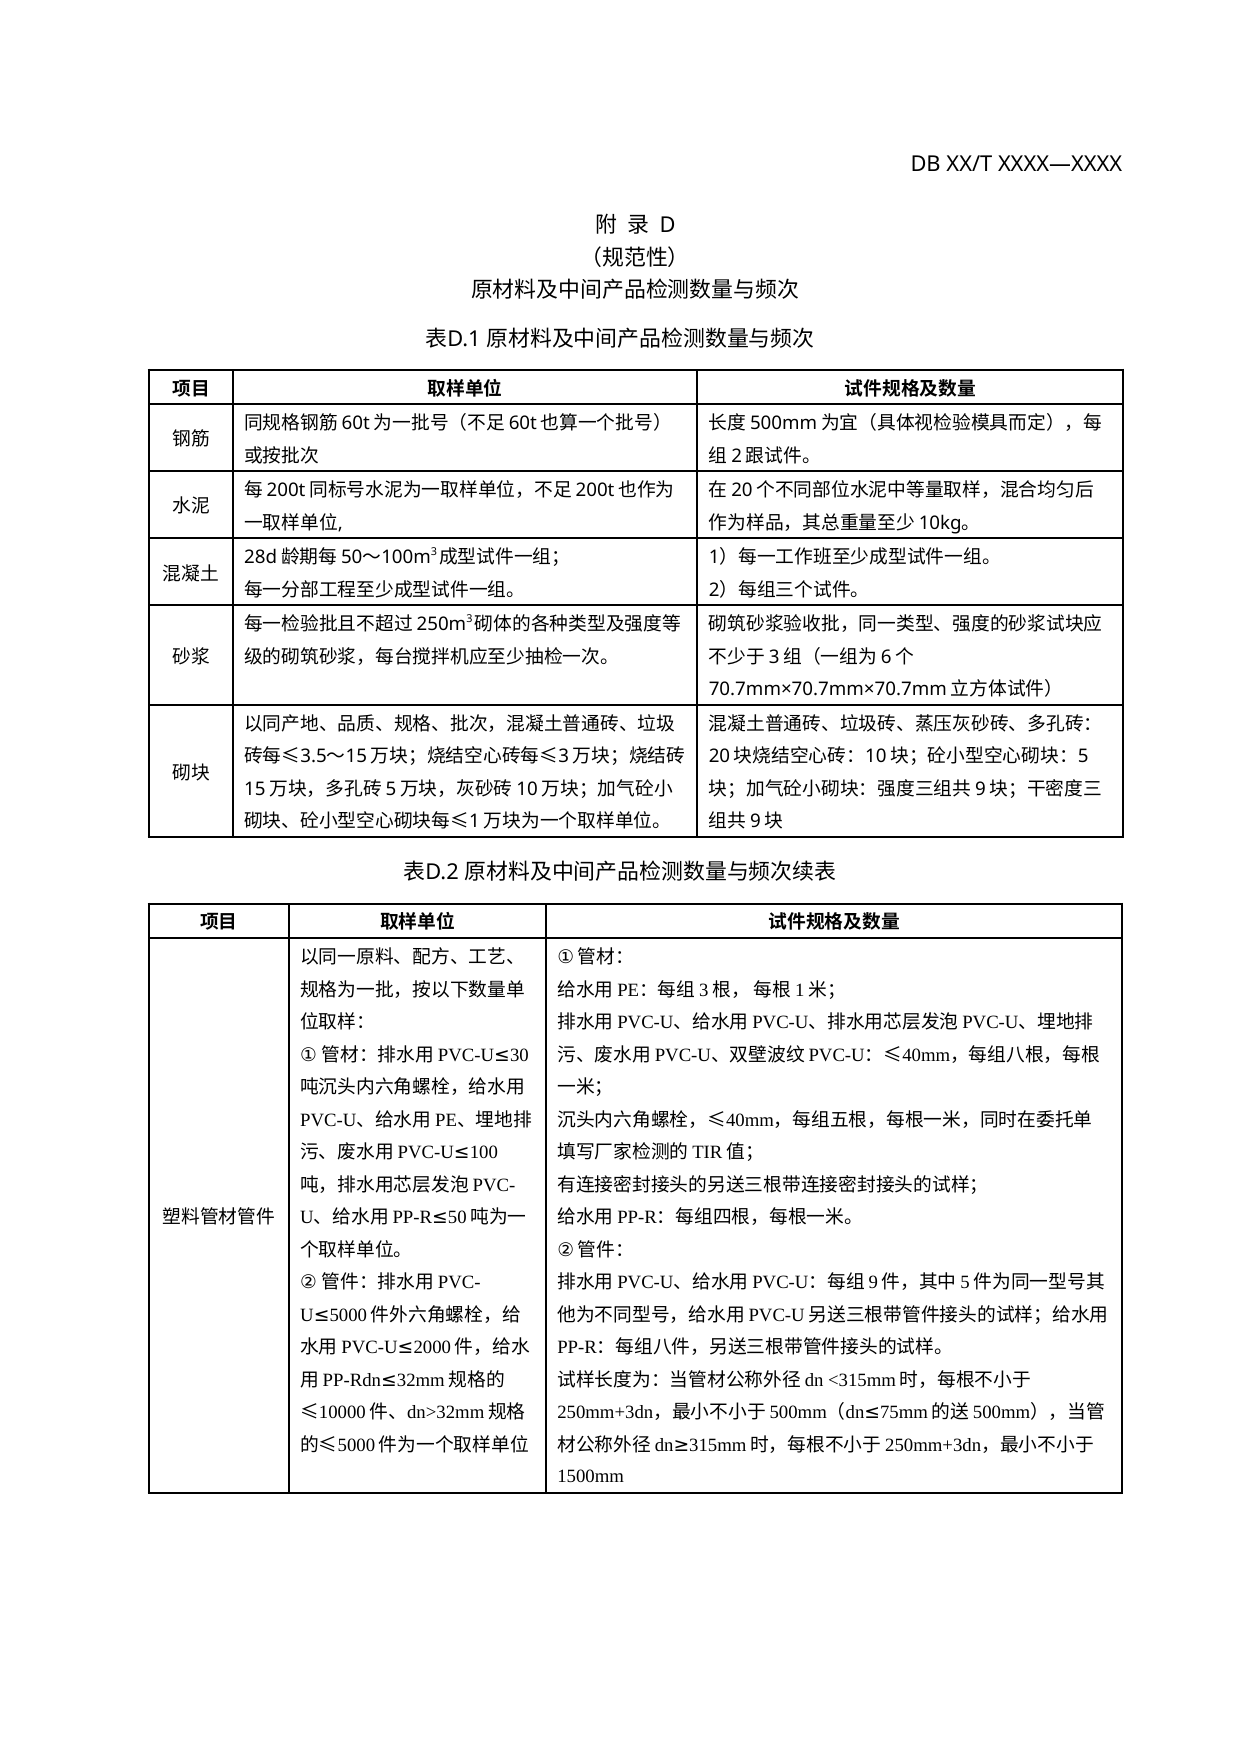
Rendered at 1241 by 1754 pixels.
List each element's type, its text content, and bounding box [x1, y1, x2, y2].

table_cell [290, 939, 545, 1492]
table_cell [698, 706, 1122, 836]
text 原材料及中间产品检测数量与频次 [148, 321, 1122, 352]
text （规范性） 原材料及中间产品检测数量与频次 [148, 207, 1122, 304]
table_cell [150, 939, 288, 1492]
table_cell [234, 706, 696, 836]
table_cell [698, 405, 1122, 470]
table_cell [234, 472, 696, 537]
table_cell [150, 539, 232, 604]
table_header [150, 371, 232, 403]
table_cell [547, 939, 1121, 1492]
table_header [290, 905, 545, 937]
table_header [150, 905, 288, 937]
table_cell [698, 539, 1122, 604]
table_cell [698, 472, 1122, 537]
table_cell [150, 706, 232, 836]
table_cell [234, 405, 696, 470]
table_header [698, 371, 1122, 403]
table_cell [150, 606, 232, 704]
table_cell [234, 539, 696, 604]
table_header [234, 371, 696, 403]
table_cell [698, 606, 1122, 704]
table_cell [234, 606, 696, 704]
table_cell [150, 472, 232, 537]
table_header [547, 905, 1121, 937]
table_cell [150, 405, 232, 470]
text 原材料及中间产品检测数量与频次续表 [148, 854, 1122, 886]
